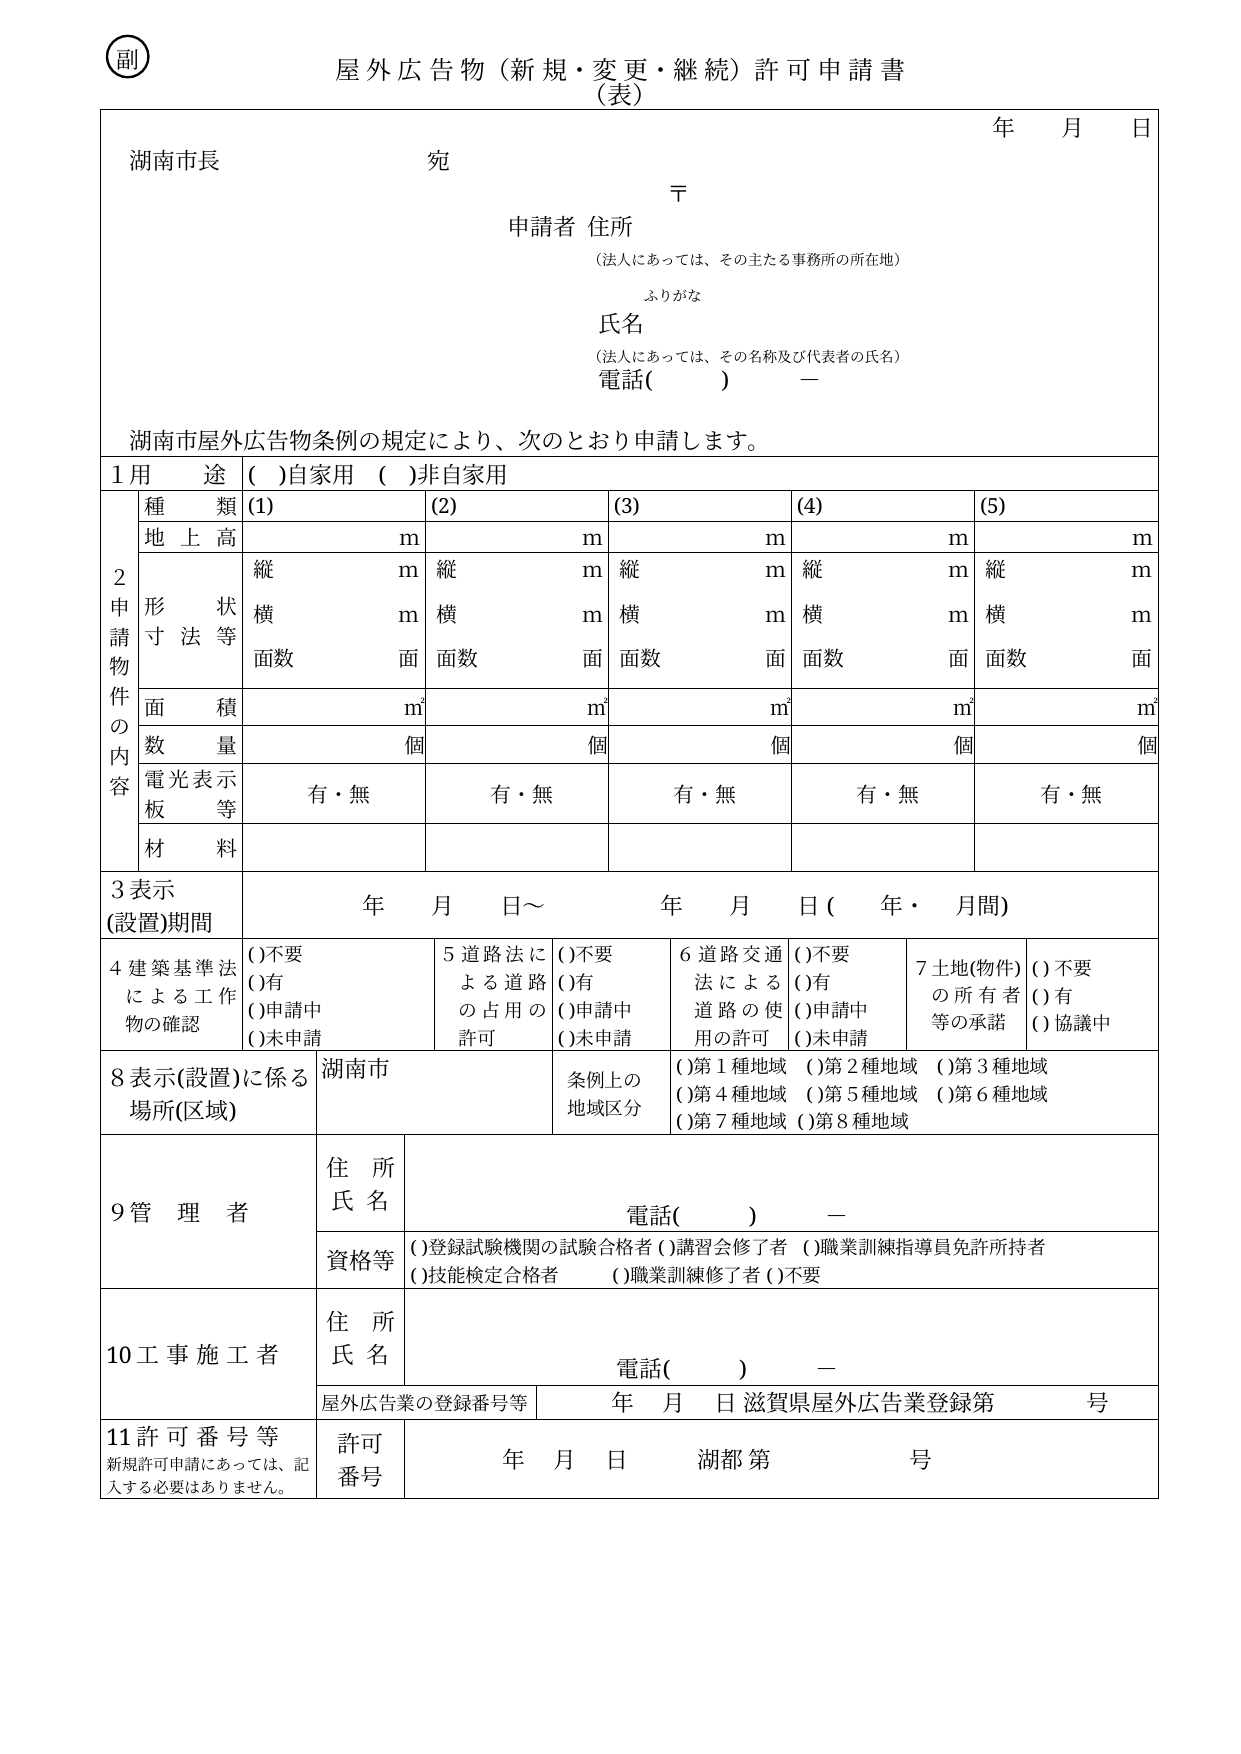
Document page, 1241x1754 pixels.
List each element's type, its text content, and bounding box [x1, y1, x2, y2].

table_cell 年 月 日～ 年 月 日 ( 年・ 月間) [243, 872, 1158, 938]
table_cell 個 [975, 726, 1158, 762]
table_cell 屋外広告業の登録番号等 [317, 1386, 536, 1418]
table_cell ９管理者 [101, 1135, 316, 1288]
table_cell [609, 824, 791, 871]
table_cell ３表示 (設置)期間 [101, 872, 242, 938]
table_cell 11許可番号等 新規許可申請にあっては、記入する必要はありません。 [101, 1420, 316, 1498]
table_cell 個 [792, 726, 974, 762]
table_cell 材料 [139, 824, 242, 871]
table_cell ｍ [975, 522, 1158, 552]
table_cell (1) [243, 491, 425, 521]
table_cell ８表示(設置)に係る場所(区域) [101, 1051, 316, 1134]
table_cell 縦 ｍ 横 ｍ 面数 面 [609, 553, 791, 687]
text （表） [89, 84, 1152, 109]
table_cell 住 所 氏 名 [317, 1289, 404, 1384]
table_cell 個 [243, 726, 425, 762]
table_cell ㎡ [243, 689, 425, 725]
table_cell ｍ [609, 522, 791, 552]
table_cell 許可 番号 [317, 1420, 404, 1498]
table_cell (2) [426, 491, 608, 521]
table_cell ７土地(物件)の所有者等の承諾 [907, 939, 1026, 1050]
table_cell 年 月 日 湖都 第 号 [405, 1420, 1158, 1498]
table_cell 地上高 [139, 522, 242, 552]
table_cell 有・無 [609, 764, 791, 823]
table_cell 面積 [139, 689, 242, 725]
table_cell 電話( ) － [405, 1289, 1158, 1384]
table_cell ( )登録試験機関の試験合格者 ( )講習会修了者 ( )職業訓練指導員免許所持者 ( )技能検定合格者 ( )職業訓練修了者 ( )不要 [405, 1232, 1158, 1288]
table_cell 湖南市 [317, 1051, 552, 1134]
table_cell 有・無 [426, 764, 608, 823]
table_cell 電光表示板等 [139, 764, 242, 823]
table_cell 種類 [139, 491, 242, 521]
table_cell ㎡ [609, 689, 791, 725]
table_cell ( )自家用 ( )非自家用 [243, 457, 1158, 490]
table_cell １用 途 [101, 457, 242, 490]
table_cell 電話( ) － [405, 1135, 1158, 1231]
table_cell ｍ [243, 522, 425, 552]
table_cell 有・無 [975, 764, 1158, 823]
table_cell 資格等 [317, 1232, 404, 1288]
table_cell 縦 ｍ 横 ｍ 面数 面 [792, 553, 974, 687]
table_cell [243, 824, 425, 871]
table_cell ( )不要 ( )有 ( )申請中 ( )未申請 [553, 939, 670, 1050]
table_cell 縦 ｍ 横 ｍ 面数 面 [975, 553, 1158, 687]
table_cell 有・無 [792, 764, 974, 823]
table_cell ㎡ [426, 689, 608, 725]
table_cell ５道路法による道路の占用の許可 [435, 939, 552, 1050]
table_cell [426, 824, 608, 871]
table_cell [975, 824, 1158, 871]
table_cell 縦 ｍ 横 ｍ 面数 面 [243, 553, 425, 687]
table_cell 数量 [139, 726, 242, 762]
table_cell ｍ [792, 522, 974, 552]
table_cell 10工事施工者 [101, 1289, 316, 1418]
text 屋 外 広 告 物（新 規・変 更・継 続）許 可 申 請 書 [89, 59, 1152, 84]
table_cell 年 月 日 滋賀県屋外広告業登録第 号 [537, 1386, 1158, 1418]
table_cell (5) [975, 491, 1158, 521]
table_cell ( ) 不要 ( ) 有 ( ) 協議中 [1027, 939, 1158, 1050]
table_cell ｍ [426, 522, 608, 552]
table_cell ６道路交通法による道路の使用の許可 [671, 939, 788, 1050]
table_cell 縦 ｍ 横 ｍ 面数 面 [426, 553, 608, 687]
table_cell 形状 寸法等 [139, 553, 242, 687]
table_cell ( )第１種地域 ( )第２種地域 ( )第３種地域 ( )第４種地域 ( )第５種地域 ( )第６種地域 ( )第７種地域 ( )第８種地域 [671, 1051, 1158, 1134]
table_cell ㎡ [975, 689, 1158, 725]
table_cell (3) [609, 491, 791, 521]
table_cell 条例上の 地域区分 [553, 1051, 670, 1134]
table_cell 有・無 [243, 764, 425, 823]
table_cell (4) [792, 491, 974, 521]
table_cell ４建築基準法 による工作 物の確認 [101, 939, 242, 1050]
table_header 年 月 日 湖南市長 宛 〒 申請者 住所 （法人にあっては、その主たる事務所の所在地） ふりがな 氏名 （法人にあっては、その名称及び代表者の氏名） 電話( ) － 湖南市屋外広告物条例の規定により、次のとおり申請します。 [101, 110, 1158, 456]
table_cell ( )不要 ( )有 ( )申請中 ( )未申請 [789, 939, 906, 1050]
table_cell 住 所 氏 名 [317, 1135, 404, 1231]
table_cell ２申請物件の内容 [101, 491, 138, 871]
table_cell 個 [609, 726, 791, 762]
table_cell ( )不要 ( )有 ( )申請中 ( )未申請 [243, 939, 434, 1050]
table_cell [792, 824, 974, 871]
table_cell ㎡ [792, 689, 974, 725]
table_cell 個 [426, 726, 608, 762]
